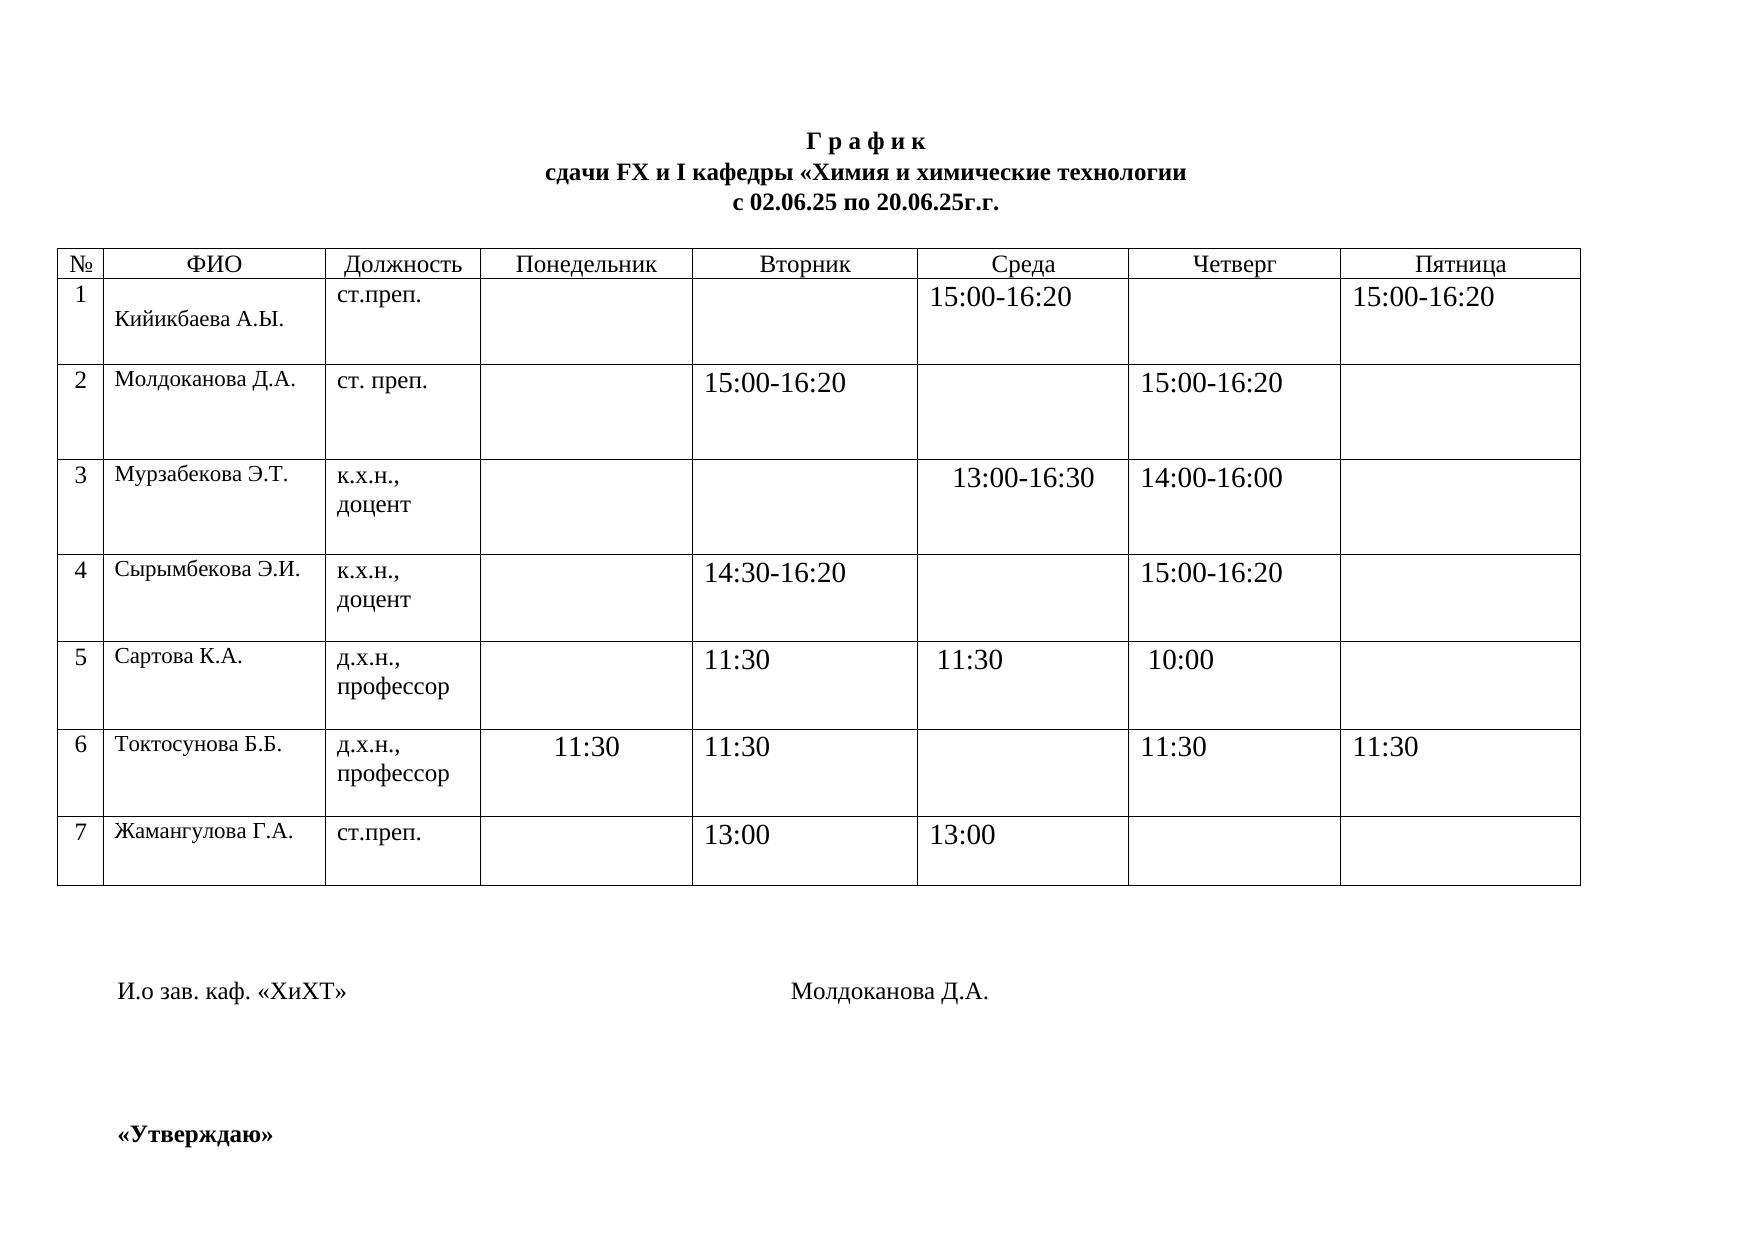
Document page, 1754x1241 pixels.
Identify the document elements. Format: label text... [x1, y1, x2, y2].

table_cell [481, 642, 692, 728]
table_header ФИО [104, 249, 325, 278]
table_cell 11:30 [481, 730, 692, 816]
table_cell Мурзабекова Э.Т. [104, 460, 325, 554]
table_header Четверг [1129, 249, 1340, 278]
table_cell [693, 460, 917, 554]
table_cell 11:30 [1129, 730, 1340, 816]
table_cell 2 [58, 365, 103, 459]
table_cell 11:30 [693, 730, 917, 816]
table_cell 15:00-16:20 [1341, 279, 1580, 364]
table_cell 13:00-16:30 [918, 460, 1128, 554]
table_cell [1341, 460, 1580, 554]
text И.о зав. каф. «ХиХТ» Молдоканова Д.А. [117, 976, 1614, 1005]
table_cell 13:00 [918, 817, 1128, 885]
text с 02.06.25 по 20.06.25г.г. [117, 187, 1614, 216]
table_cell 13:00 [693, 817, 917, 885]
table_cell 10:00 [1129, 642, 1340, 728]
table_cell ст.преп. [326, 817, 480, 885]
table_cell ст. преп. [326, 365, 480, 459]
table_cell 1 [58, 279, 103, 364]
table_cell Жамангулова Г.А. [104, 817, 325, 885]
table_cell ст.преп. [326, 279, 480, 364]
table_cell 4 [58, 555, 103, 641]
table_cell [918, 555, 1128, 641]
table_cell Сырымбекова Э.И. [104, 555, 325, 641]
table_cell 3 [58, 460, 103, 554]
table_cell [1341, 365, 1580, 459]
table_cell [1341, 555, 1580, 641]
table_cell 14:30-16:20 [693, 555, 917, 641]
table_header Понедельник [481, 249, 692, 278]
table_cell [481, 365, 692, 459]
table_cell [1129, 279, 1340, 364]
text Г р а ф и к [117, 126, 1614, 155]
table_cell [481, 817, 692, 885]
table_cell 15:00-16:20 [918, 279, 1128, 364]
table_cell 15:00-16:20 [693, 365, 917, 459]
table_cell Кийикбаева А.Ы. [104, 279, 325, 364]
table_cell [481, 555, 692, 641]
table_cell [1129, 817, 1340, 885]
table_cell Токтосунова Б.Б. [104, 730, 325, 816]
table_cell 11:30 [1341, 730, 1580, 816]
table_cell [1341, 642, 1580, 728]
table_cell 11:30 [693, 642, 917, 728]
table_cell 6 [58, 730, 103, 816]
table_cell Молдоканова Д.А. [104, 365, 325, 459]
table_cell 14:00-16:00 [1129, 460, 1340, 554]
table_header Вторник [693, 249, 917, 278]
table_header Среда [918, 249, 1128, 278]
table_cell к.х.н., доцент [326, 460, 480, 554]
table_cell [481, 460, 692, 554]
text «Утверждаю» [117, 1119, 1614, 1148]
table_cell 15:00-16:20 [1129, 365, 1340, 459]
text сдачи FX и I кафедры «Химия и химические технологии [117, 157, 1614, 185]
table_cell [918, 730, 1128, 816]
table_cell 5 [58, 642, 103, 728]
table_cell [918, 365, 1128, 459]
table_cell 11:30 [918, 642, 1128, 728]
table_header Должность [326, 249, 480, 278]
table_cell д.х.н., профессор [326, 730, 480, 816]
table_cell [481, 279, 692, 364]
table_cell [1341, 817, 1580, 885]
table_cell [693, 279, 917, 364]
table_cell д.х.н., профессор [326, 642, 480, 728]
table_header Пятница [1341, 249, 1580, 278]
table_cell 7 [58, 817, 103, 885]
table_cell к.х.н., доцент [326, 555, 480, 641]
table_cell Сартова К.А. [104, 642, 325, 728]
table_header № [58, 249, 103, 278]
table_cell 15:00-16:20 [1129, 555, 1340, 641]
